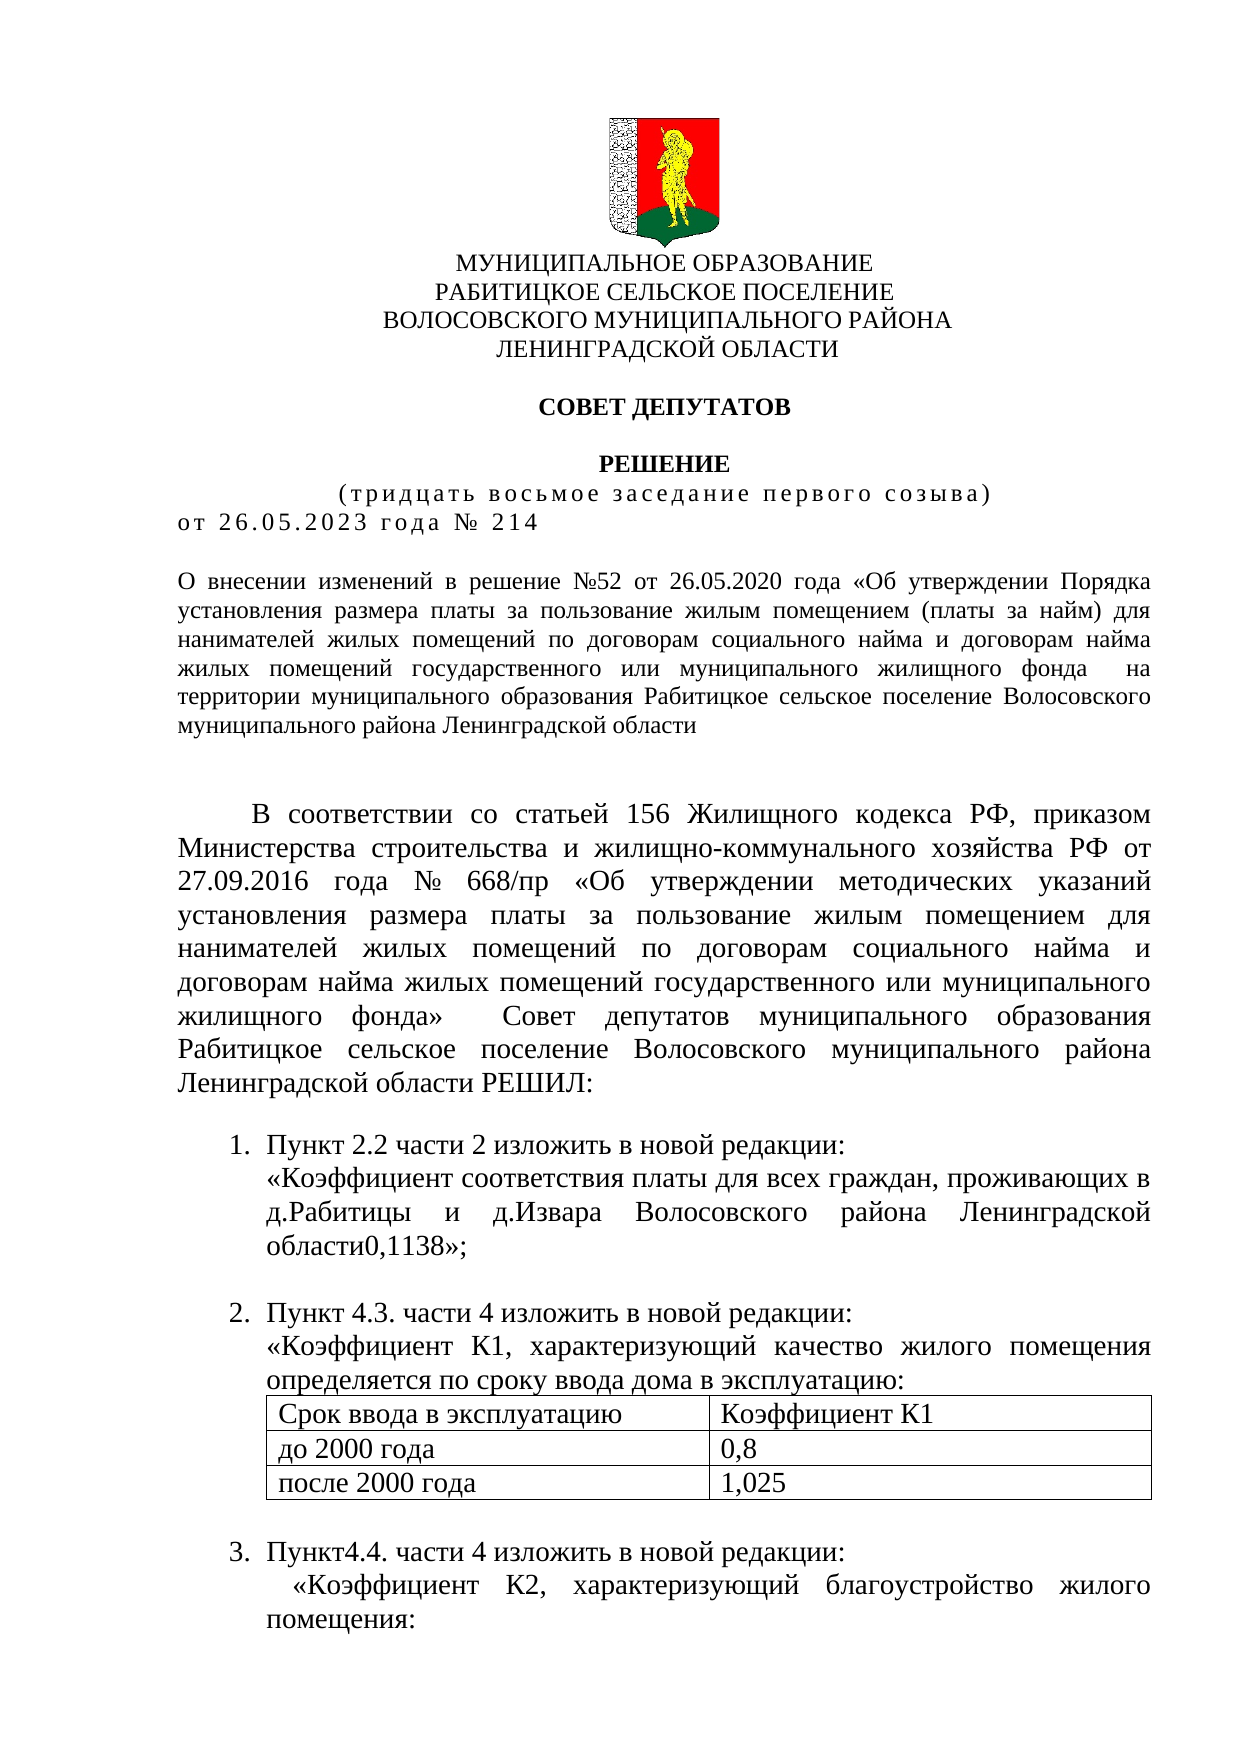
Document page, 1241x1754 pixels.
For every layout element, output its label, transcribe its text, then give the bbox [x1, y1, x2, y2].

subtitle «Коэффициент К2, характеризующий благоустройство жилого помещения: [266, 1567, 1152, 1634]
text (тридцать восьмое заседание первого созыва) [177, 478, 1152, 507]
subtitle Пункт4.4. части 4 изложить в новой редакции: [229, 1534, 1152, 1567]
subtitle В соответствии со статьей 156 Жилищного кодекса РФ, приказом Министерства строительства и жилищно-коммунального хозяйства РФ от 27.09.2016 года № 668/пр «Об утверждении методических указаний установления размера платы за пользование жилым помещением для нанимателей жилых помещений по договорам социального найма и договорам найма жилых помещений государственного или муниципального жилищного фонда» Совет депутатов муниципального образования Рабитицкое сельское поселение Волосовского муниципального района Ленинградской области РЕШИЛ: [177, 796, 1152, 1098]
subtitle Пункт 4.3. части 4 изложить в новой редакции: [229, 1295, 1152, 1328]
subtitle «Коэффициент К1, характеризующий качество жилого помещения определяется по сроку ввода дома в эксплуатацию: [266, 1328, 1152, 1395]
picture [609, 118, 720, 248]
table_cell после 2000 года [267, 1466, 709, 1499]
text от 26.05.2023 года 214 [177, 507, 1152, 535]
subtitle О внесении изменений в решение №52 от 26.05.2020 года «Об утверждении Порядка установления размера платы за пользование жилым помещением (платы за найм) для нанимателей жилых помещений по договорам социального найма и договорам найма жилых помещений государственного или муниципального жилищного фонда на территории муниципального образования Рабитицкое сельское поселение Волосовского муниципального района Ленинградской области [177, 566, 1152, 739]
subtitle «Коэффициент соответствия платы для всех граждан, проживающих в д.Рабитицы и д.Извара Волосовского района Ленинградской области0,1138»; [266, 1161, 1152, 1261]
subtitle Пункт 2.2 части 2 изложить в новой редакции: [229, 1127, 1152, 1161]
table_header Срок ввода в эксплуатацию [267, 1396, 709, 1430]
text РЕШЕНИЕ [177, 449, 1152, 478]
table_header Коэффициент К1 [710, 1396, 1151, 1430]
text ВОЛОСОВСКОГО МУНИЦИПАЛЬНОГО РАЙОНА [177, 305, 1152, 334]
table_cell 0,8 [710, 1431, 1151, 1464]
text РАБИТИЦКОЕ СЕЛЬСКОЕ ПОСЕЛЕНИЕ [177, 277, 1152, 305]
text ЛЕНИНГРАДСКОЙ ОБЛАСТИ [177, 334, 1152, 363]
table_cell 1,025 [710, 1466, 1151, 1499]
table_cell до 2000 года [267, 1431, 709, 1464]
text СОВЕТ ДЕПУТАТОВ [177, 392, 1152, 420]
text МУНИЦИПАЛЬНОЕ ОБРАЗОВАНИЕ [177, 248, 1152, 277]
